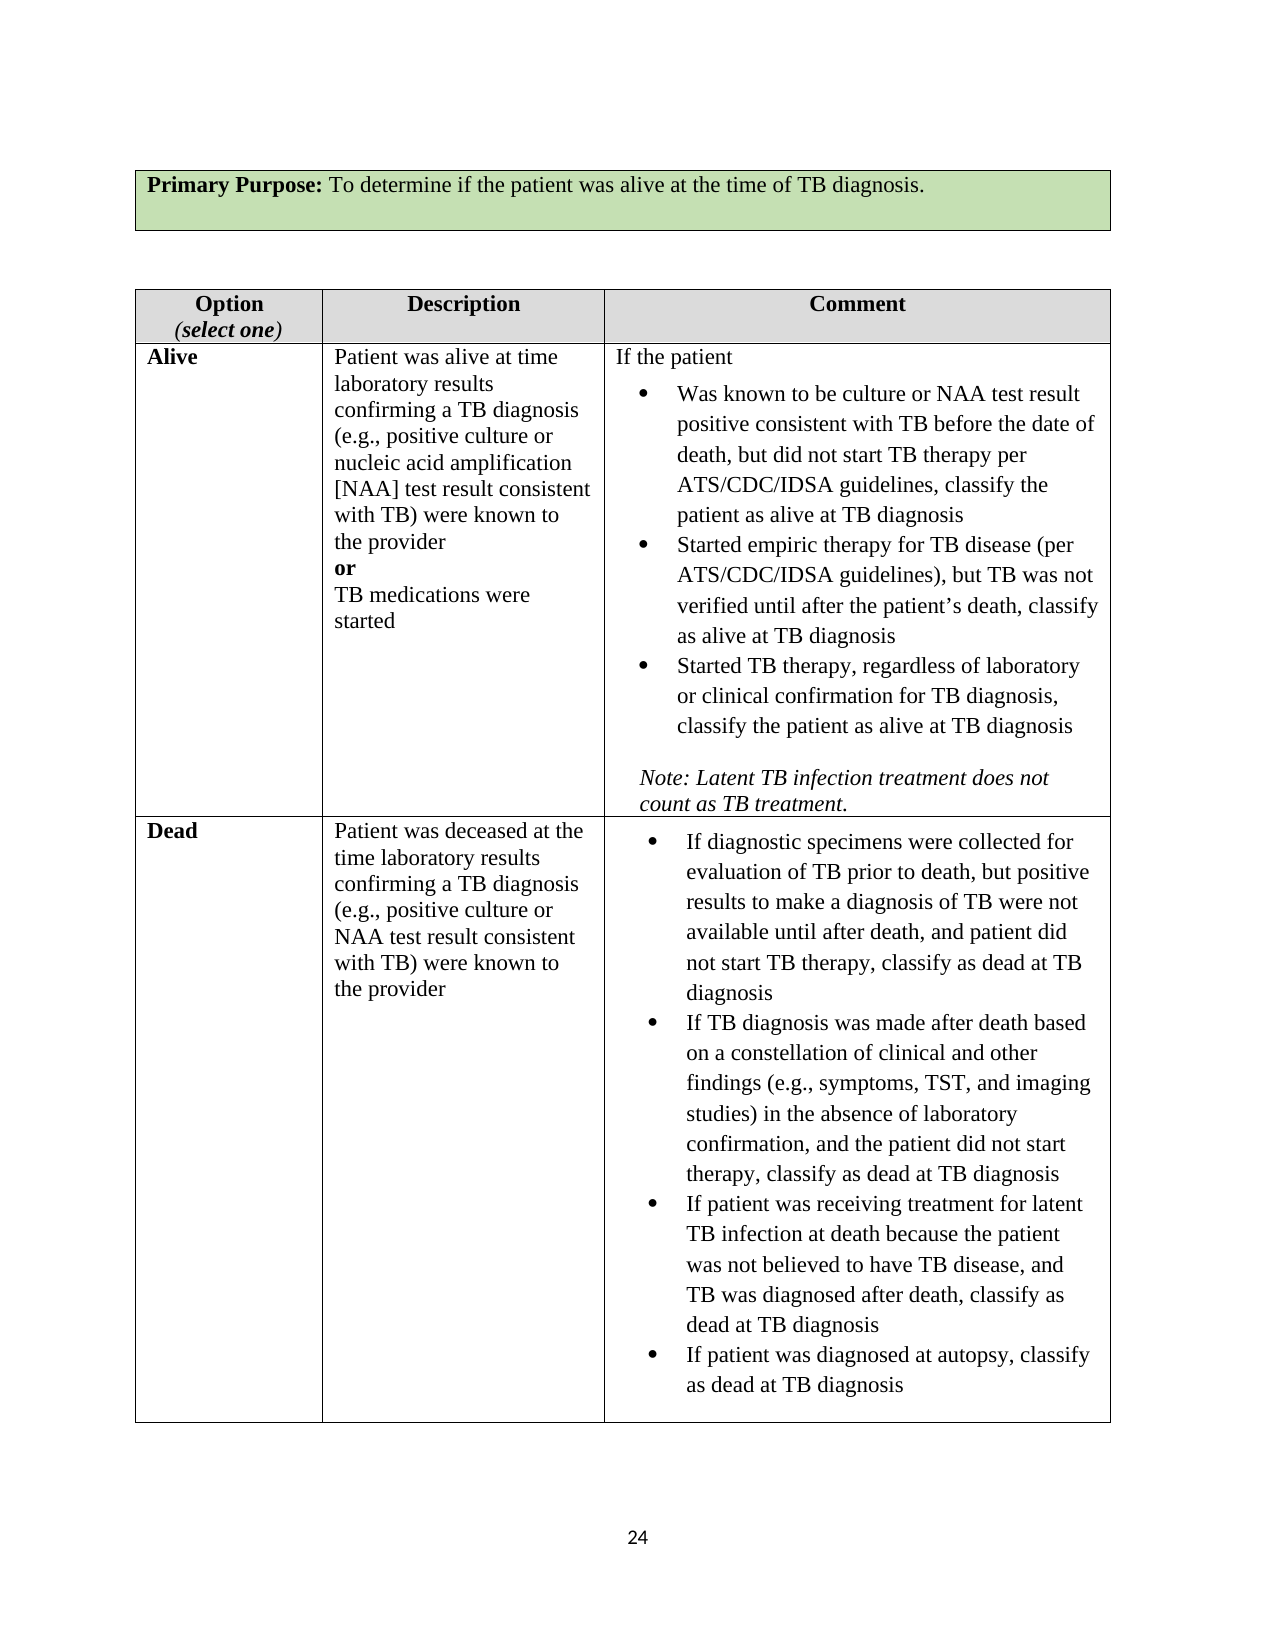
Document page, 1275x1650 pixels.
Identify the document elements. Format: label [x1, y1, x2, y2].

table_header [113, 113, 1122, 1486]
